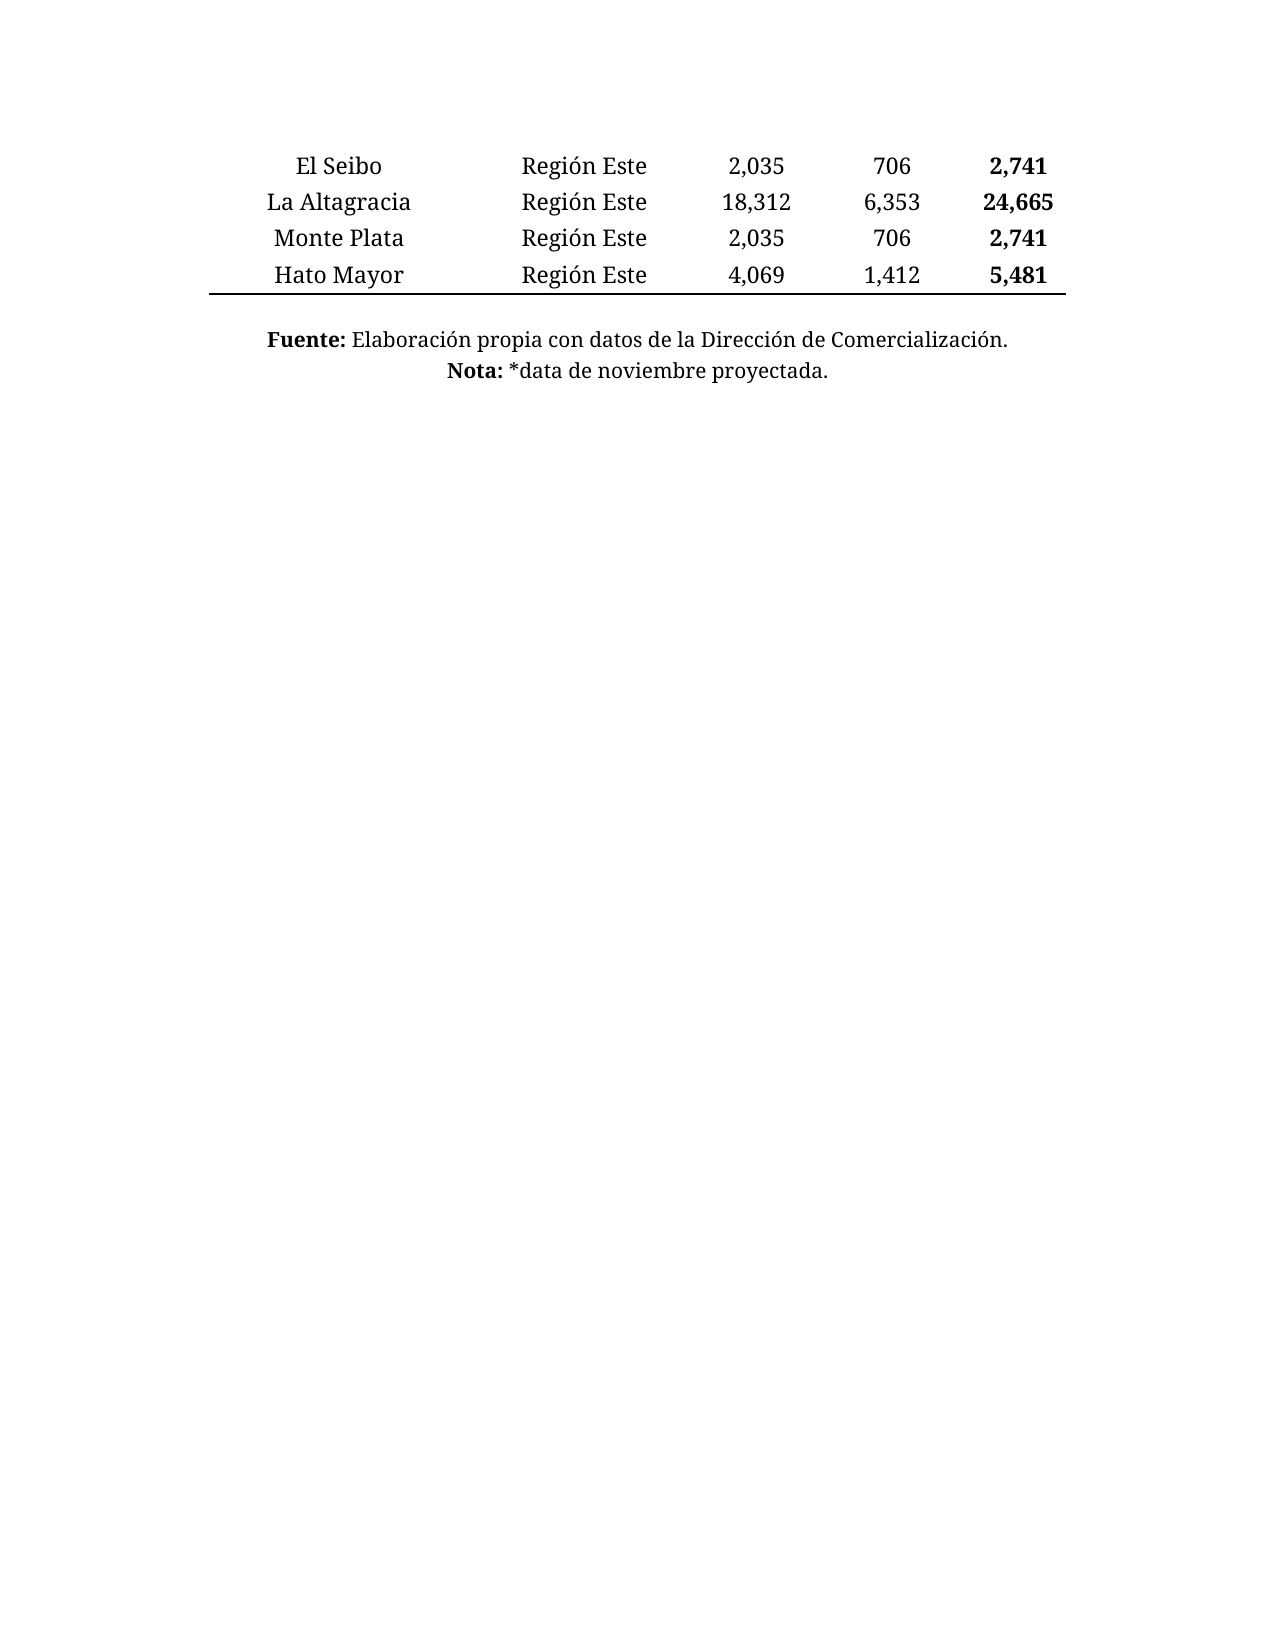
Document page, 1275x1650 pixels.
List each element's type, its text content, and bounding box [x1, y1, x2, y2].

table_cell 5,481 [971, 255, 1066, 293]
table_cell 4,069 [700, 255, 813, 293]
table_cell El Seibo [209, 148, 468, 183]
table_cell 18,312 [700, 184, 813, 219]
table_cell 2,741 [971, 220, 1066, 255]
table_cell Región Este [469, 220, 700, 255]
table_cell Región Este [469, 184, 700, 219]
table_cell 2,035 [700, 220, 813, 255]
table_cell Región Este [469, 255, 700, 293]
table_cell La Altagracia [209, 184, 468, 219]
table_cell 706 [813, 220, 971, 255]
table_cell 1,412 [813, 255, 971, 293]
table_cell 24,665 [971, 184, 1066, 219]
table_cell Región Este [469, 148, 700, 183]
table_cell 706 [813, 148, 971, 183]
table_cell 2,035 [700, 148, 813, 183]
table_cell 2,741 [971, 148, 1066, 183]
table_cell Hato Mayor [209, 255, 468, 293]
table_cell Monte Plata [209, 220, 468, 255]
text Nota: *data de noviembre proyectada. [177, 356, 1098, 385]
table_cell 6,353 [813, 184, 971, 219]
text Fuente: Elaboración propia con datos de la Dirección de Comercialización. [177, 326, 1098, 354]
